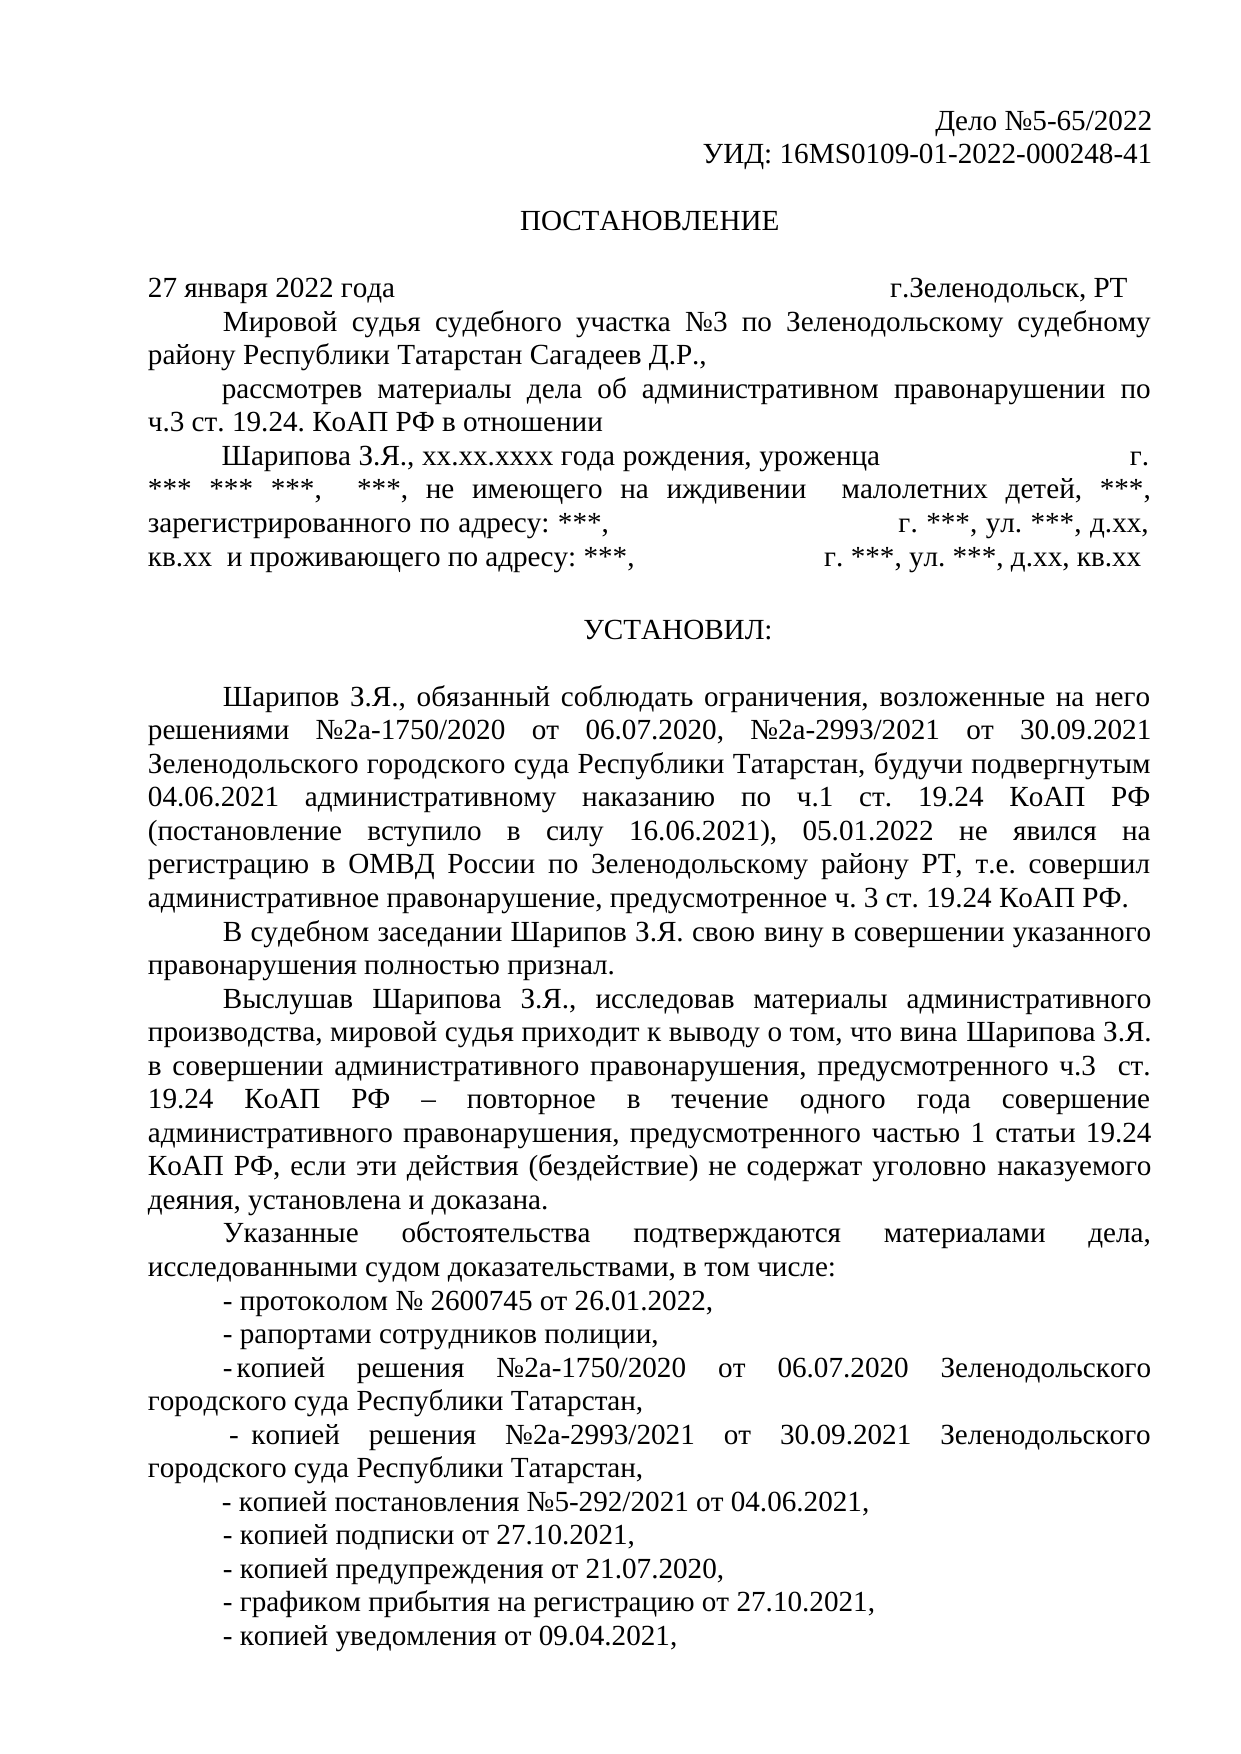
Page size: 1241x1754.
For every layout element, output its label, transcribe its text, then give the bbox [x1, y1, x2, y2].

text - рапортами сотрудников полиции, [148, 1316, 1152, 1350]
text Указанные обстоятельства подтверждаются материалами дела, исследованными судом доказательствами, в том числе: [148, 1216, 1152, 1283]
text УИД: 16MS0109-01-2022-000248-41 [148, 136, 1152, 170]
text - графиком прибытия на регистрацию от 27.10.2021, [148, 1584, 1152, 1618]
subtitle Мировой судья судебного участка №3 по Зеленодольскому судебному району Республики Татарстан Сагадеев Д.Р., [148, 304, 1152, 371]
text Выслушав Шарипова З.Я., исследовав материалы административного производства, мировой судья приходит к выводу о том, что вина Шарипова З.Я. в совершении административного правонарушения, предусмотренного ч.3 ст. 19.24 КоАП РФ – повторное в течение одного года совершение административного правонарушения, предусмотренного частью 1 статьи 19.24 КоАП РФ, если эти действия (бездействие) не содержат уголовно наказуемого деяния, установлена и доказана. [148, 981, 1152, 1216]
text 27 января 2022 года г.Зеленодольск, РТ [148, 270, 1152, 304]
text ПОСТАНОВЛЕНИЕ [148, 203, 1152, 237]
text - копией подписки от 27.10.2021, [148, 1517, 1152, 1551]
text - копией предупреждения от 21.07.2020, [148, 1551, 1152, 1584]
text УСТАНОВИЛ: [148, 612, 1152, 645]
text - копией постановления №5-292/2021 от 04.06.2021, [148, 1484, 1152, 1517]
text - копией уведомления от 09.04.2021, [148, 1618, 1152, 1652]
text В судебном заседании Шарипов З.Я. свою вину в совершении указанного правонарушения полностью признал. [148, 914, 1152, 981]
text - копией решения №2а-1750/2020 от 06.07.2020 Зеленодольского городского суда Республики Татарстан, [148, 1350, 1152, 1417]
text Дело №5-65/2022 [148, 103, 1152, 136]
text рассмотрев материалы дела об административном правонарушении по ч.3 ст. 19.24. КоАП РФ в отношении [148, 371, 1152, 438]
text Шарипов З.Я., обязанный соблюдать ограничения, возложенные на него решениями №2а-1750/2020 от 06.07.2020, №2а-2993/2021 от 30.09.2021 Зеленодольского городского суда Республики Татарстан, будучи подвергнутым 04.06.2021 административному наказанию по ч.1 ст. 19.24 КоАП РФ (постановление вступило в силу 16.06.2021), 05.01.2022 не явился на регистрацию в ОМВД России по Зеленодольскому району РТ, т.е. совершил административное правонарушение, предусмотренное ч. 3 ст. 19.24 КоАП РФ. [148, 679, 1152, 914]
text - копией решения №2а-2993/2021 от 30.09.2021 Зеленодольского городского суда Республики Татарстан, [148, 1417, 1152, 1484]
text - протоколом № 2600745 от 26.01.2022, [148, 1283, 1152, 1316]
text Шарипова З.Я., хх.хх.хххх года рождения, уроженца г. *** *** ***, ***, не имеющего на иждивении малолетних детей, ***, зарегистрированного по адресу: ***, г. ***, ул. ***, д.хх, кв.хх и проживающего по адресу: ***, г. ***, ул. ***, д.хх, кв.хх [148, 438, 1152, 572]
